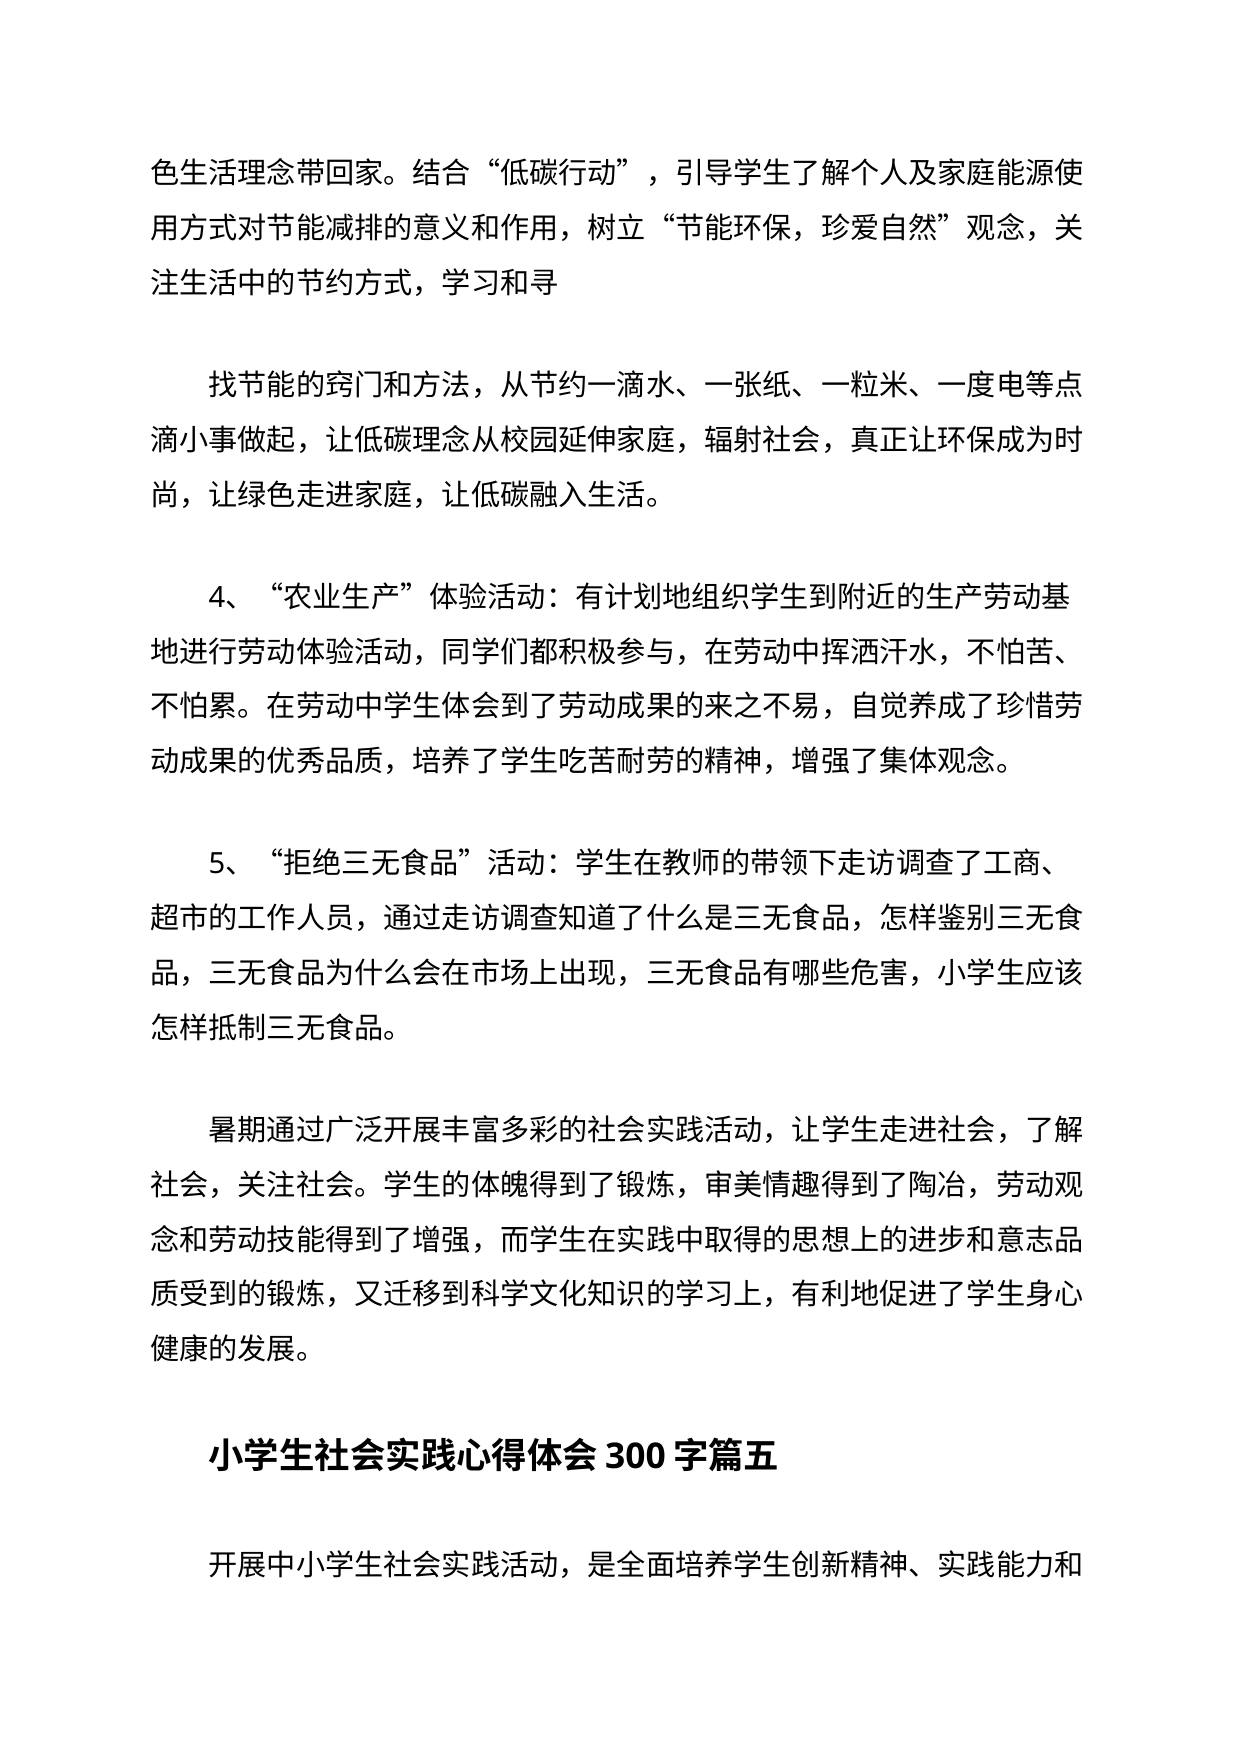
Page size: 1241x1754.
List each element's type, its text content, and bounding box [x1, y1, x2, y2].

text 小学生社会实践心得体会300字篇五 [150, 1428, 1090, 1479]
text 5、“拒绝三无食品”活动：学生在教师的带领下走访调查了工商、超市的工作人员，通过走访调查知道了什么是三无食品，怎样鉴别三无食品，三无食品为什么会在市场上出现，三无食品有哪些危害，小学生应该怎样抵制三无食品。 [150, 840, 1090, 1047]
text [150, 1541, 1090, 1583]
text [150, 150, 1090, 302]
text 暑期通过广泛开展丰富多彩的社会实践活动，让学生走进社会，了解社会，关注社会。学生的体魄得到了锻炼，审美情趣得到了陶冶，劳动观念和劳动技能得到了增强，而学生在实践中取得的思想上的进步和意志品质受到的锻炼，又迁移到科学文化知识的学习上，有利地促进了学生身心健康的发展。 [150, 1106, 1090, 1368]
text 找节能的窍门和方法，从节约一滴水、一张纸、一粒米、一度电等点滴小事做起，让低碳理念从校园延伸家庭，辐射社会，真正让环保成为时尚，让绿色走进家庭，让低碳融入生活。 [150, 362, 1090, 514]
text 4、“农业生产”体验活动：有计划地组织学生到附近的生产劳动基地进行劳动体验活动，同学们都积极参与，在劳动中挥洒汗水，不怕苦、不怕累。在劳动中学生体会到了劳动成果的来之不易，自觉养成了珍惜劳动成果的优秀品质，培养了学生吃苦耐劳的精神，增强了集体观念。 [150, 573, 1090, 780]
